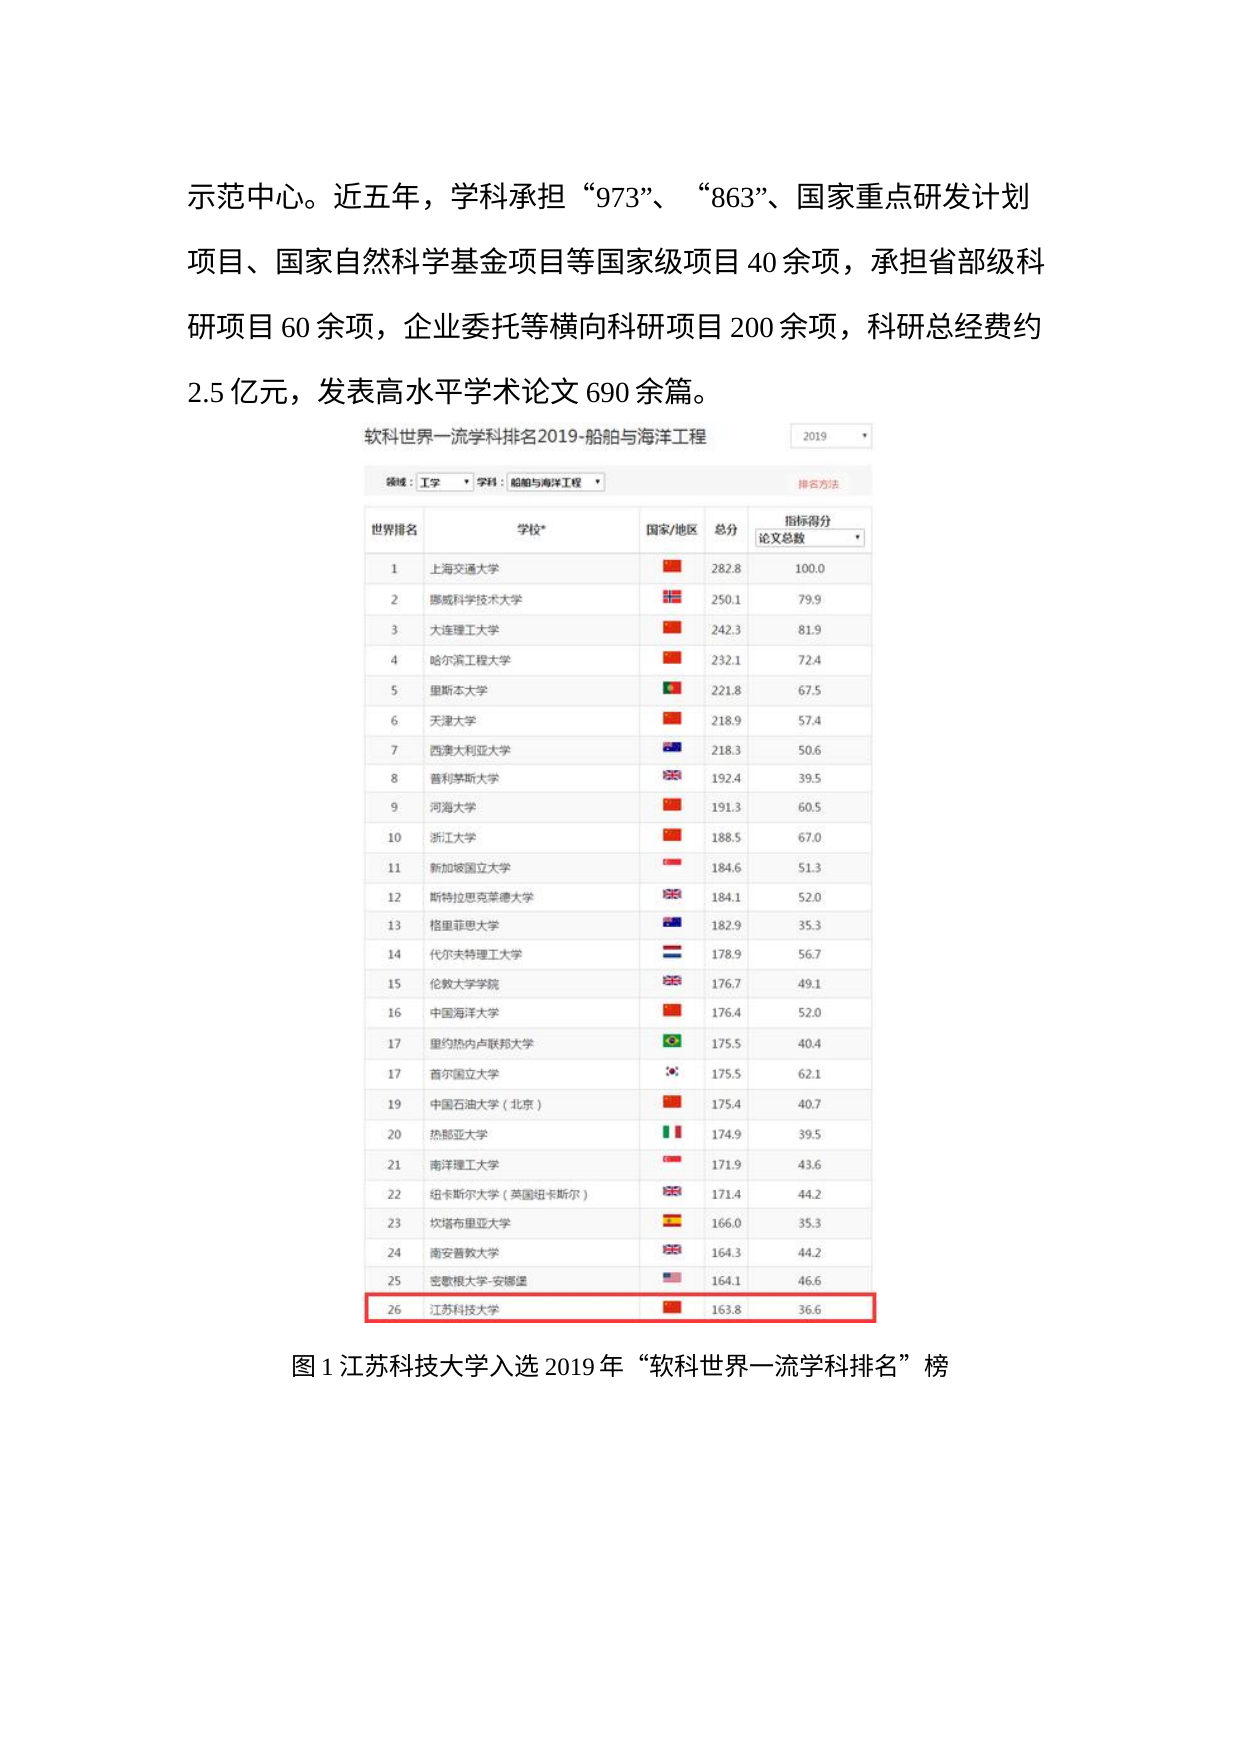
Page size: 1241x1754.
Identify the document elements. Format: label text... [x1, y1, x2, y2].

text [187, 162, 1053, 422]
text 图1 江苏科技大学入选2019年“软科世界一流学科排名”榜 [187, 1332, 1053, 1397]
picture [361, 422, 879, 1323]
